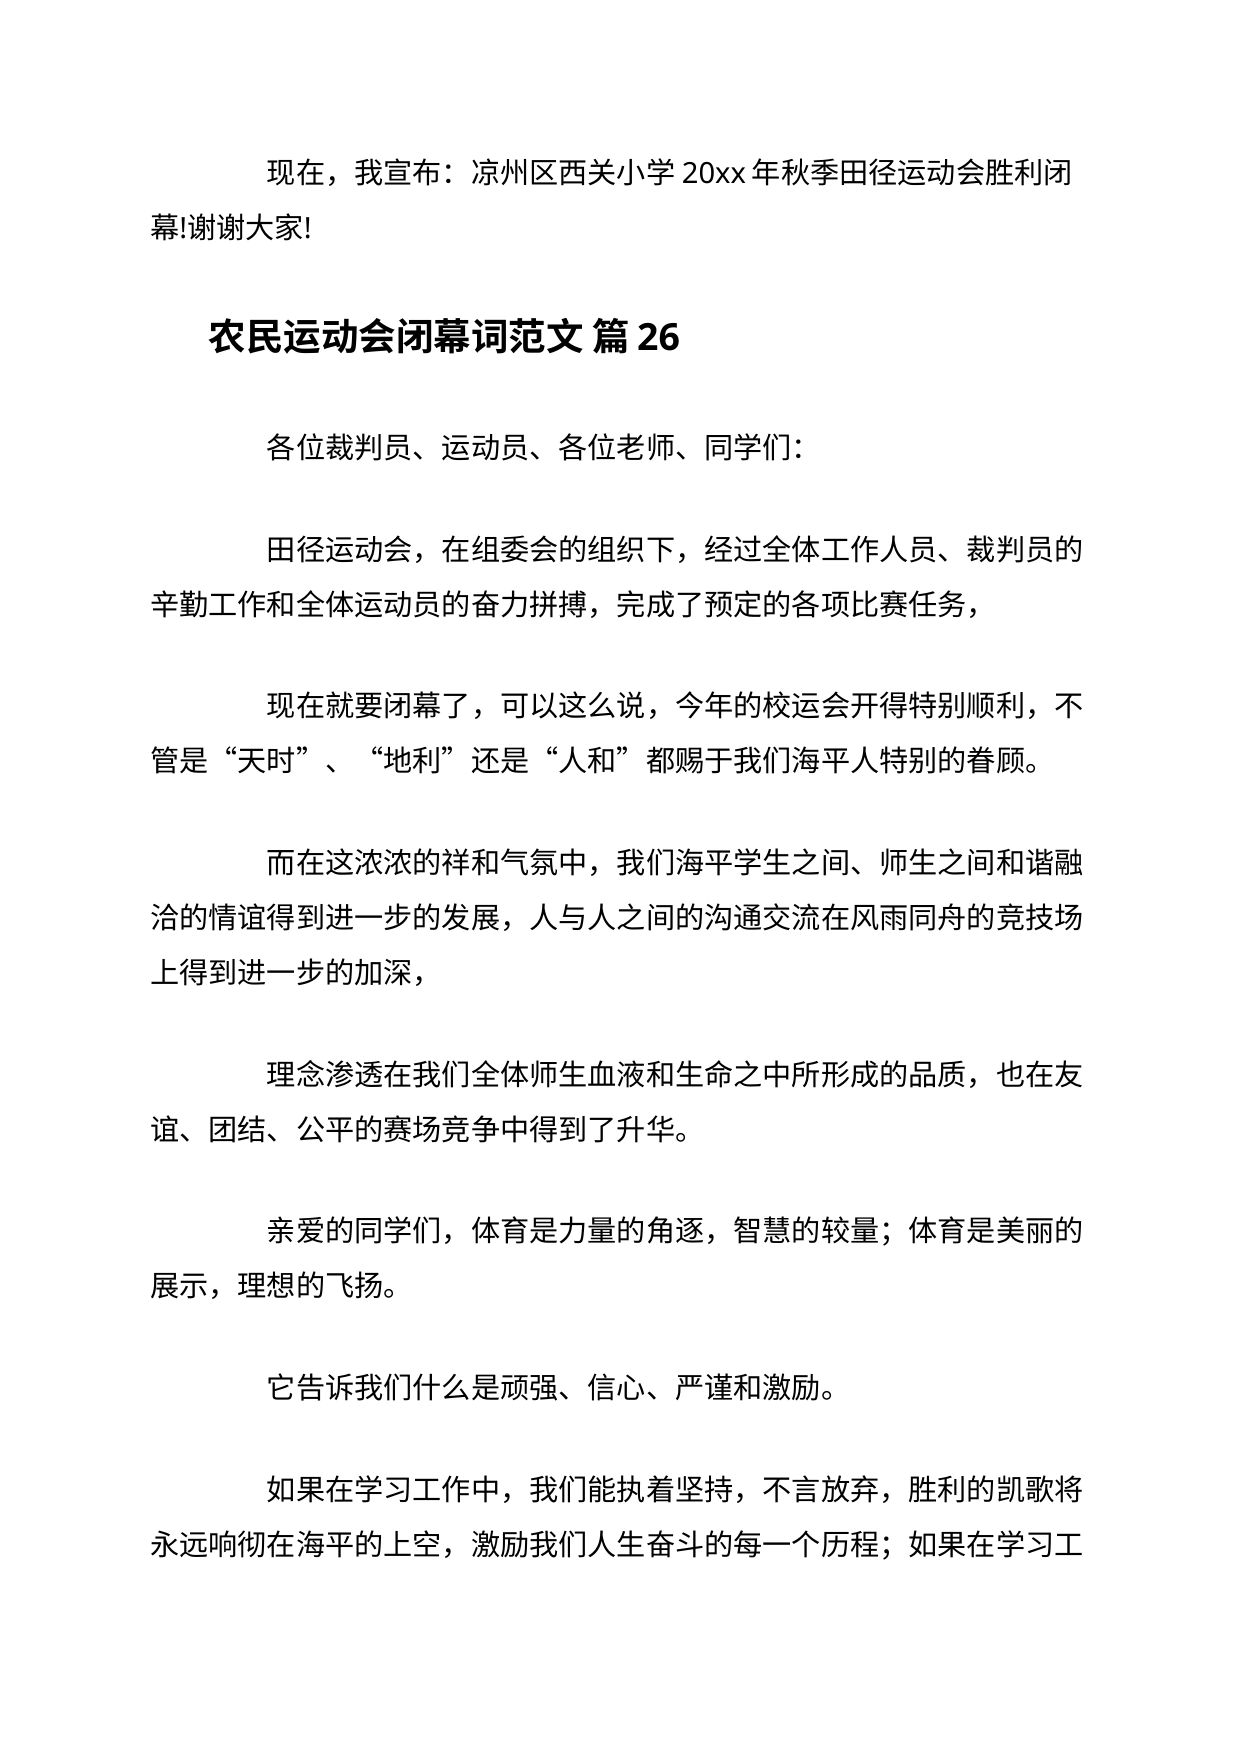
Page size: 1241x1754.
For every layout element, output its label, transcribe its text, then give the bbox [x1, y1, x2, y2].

text 它告诉我们什么是顽强、信心、严谨和激励。 [150, 1364, 1090, 1407]
text 理念渗透在我们全体师生血液和生命之中所形成的品质，也在友谊、团结、公平的赛场竞争中得到了升华。 [150, 1051, 1090, 1148]
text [150, 1466, 1090, 1563]
text 而在这浓浓的祥和气氛中，我们海平学生之间、师生之间和谐融洽的情谊得到进一步的发展，人与人之间的沟通交流在风雨同舟的竞技场上得到进一步的加深， [150, 840, 1090, 992]
text 亲爱的同学们，体育是力量的角逐，智慧的较量；体育是美丽的展示，理想的飞扬。 [150, 1208, 1090, 1305]
text 田径运动会，在组委会的组织下，经过全体工作人员、裁判员的辛勤工作和全体运动员的奋力拼搏，完成了预定的各项比赛任务， [150, 526, 1090, 623]
text 各位裁判员、运动员、各位老师、同学们： [150, 424, 1090, 467]
text 农民运动会闭幕词范文 篇26 [150, 307, 1090, 361]
text 现在，我宣布：凉州区西关小学 20xx年秋季田径运动会胜利闭幕!谢谢大家! [150, 150, 1090, 247]
text 现在就要闭幕了，可以这么说，今年的校运会开得特别顺利，不管是“天时”、“地利”还是“人和”都赐于我们海平人特别的眷顾。 [150, 683, 1090, 780]
